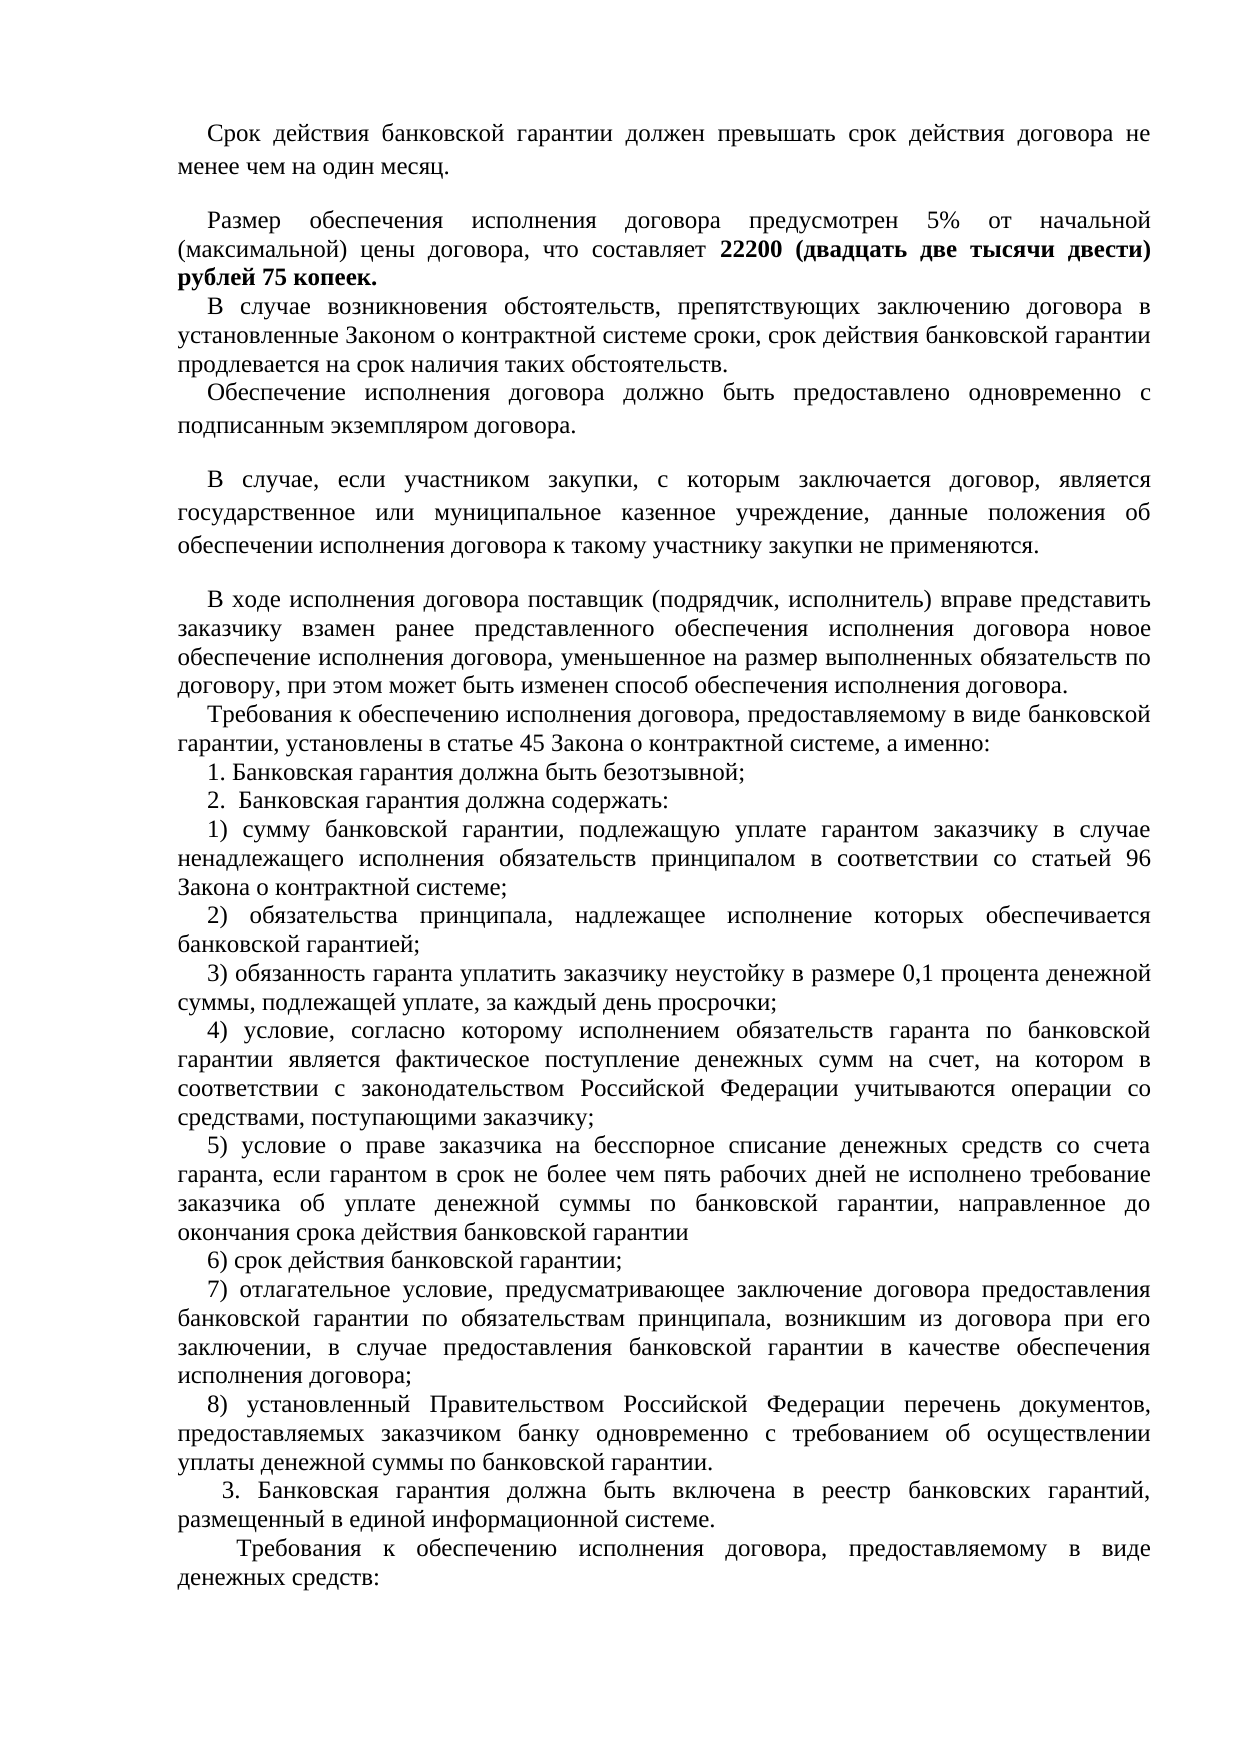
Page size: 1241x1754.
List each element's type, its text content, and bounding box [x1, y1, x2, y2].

subtitle 5) условие о праве заказчика на бесспорное списание денежных средств со счета гаранта, если гарантом в срок не более чем пять рабочих дней не исполнено требование заказчика об уплате денежной суммы по банковской гарантии, направленное до окончания срока действия банковской гарантии [177, 1131, 1152, 1246]
subtitle 1. Банковская гарантия должна быть безотзывной; [177, 757, 1152, 786]
subtitle Размер обеспечения исполнения договора предусмотрен 5% от начальной (максимальной) цены договора, что составляет 22200 (двадцать две тысячи двести) рублей 75 копеек. [177, 205, 1152, 291]
text В случае, если участником закупки, с которым заключается договор, является государственное или муниципальное казенное учреждение, данные положения об обеспечении исполнения договора к такому участнику закупки не применяются. [177, 464, 1152, 559]
subtitle Требования к обеспечению исполнения договора, предоставляемому в виде денежных средств: [177, 1533, 1152, 1591]
subtitle В ходе исполнения договора поставщик (подрядчик, исполнитель) вправе представить заказчику взамен ранее представленного обеспечения исполнения договора новое обеспечение исполнения договора, уменьшенное на размер выполненных обязательств по договору, при этом может быть изменен способ обеспечения исполнения договора. [177, 584, 1152, 699]
subtitle 1) сумму банковской гарантии, подлежащую уплате гарантом заказчику в случае ненадлежащего исполнения обязательств принципалом в соответствии со статьей 96 Закона о контрактной системе; [177, 814, 1152, 901]
text Срок действия банковской гарантии должен превышать срок действия договора не менее чем на один месяц. [177, 118, 1152, 180]
subtitle 3) обязанность гаранта уплатить заказчику неустойку в размере 0,1 процента денежной суммы, подлежащей уплате, за каждый день просрочки; [177, 958, 1152, 1016]
subtitle 7) отлагательное условие, предусматривающее заключение договора предоставления банковской гарантии по обязательствам принципала, возникшим из договора при его заключении, в случае предоставления банковской гарантии в качестве обеспечения исполнения договора; [177, 1274, 1152, 1389]
subtitle 8) установленный Правительством Российской Федерации перечень документов, предоставляемых заказчиком банку одновременно с требованием об осуществлении уплаты денежной суммы по банковской гарантии. [177, 1389, 1152, 1476]
subtitle 4) условие, согласно которому исполнением обязательств гаранта по банковской гарантии является фактическое поступление денежных сумм на счет, на котором в соответствии с законодательством Российской Федерации учитываются операции со средствами, поступающими заказчику; [177, 1016, 1152, 1131]
subtitle Требования к обеспечению исполнения договора, предоставляемому в виде банковской гарантии, установлены в статье 45 Закона о контрактной системе, а именно: [177, 699, 1152, 757]
subtitle 2. Банковская гарантия должна содержать: [177, 786, 1152, 814]
subtitle 6) срок действия банковской гарантии; [177, 1246, 1152, 1274]
subtitle В случае возникновения обстоятельств, препятствующих заключению договора в установленные Законом о контрактной системе сроки, срок действия банковской гарантии продлевается на срок наличия таких обстоятельств. [177, 291, 1152, 377]
subtitle 2) обязательства принципала, надлежащее исполнение которых обеспечивается банковской гарантией; [177, 901, 1152, 958]
text Обеспечение исполнения договора должно быть предоставлено одновременно с подписанным экземпляром договора. [177, 377, 1152, 439]
subtitle 3. Банковская гарантия должна быть включена в реестр банковских гарантий, размещенный в единой информационной системе. [177, 1476, 1152, 1533]
